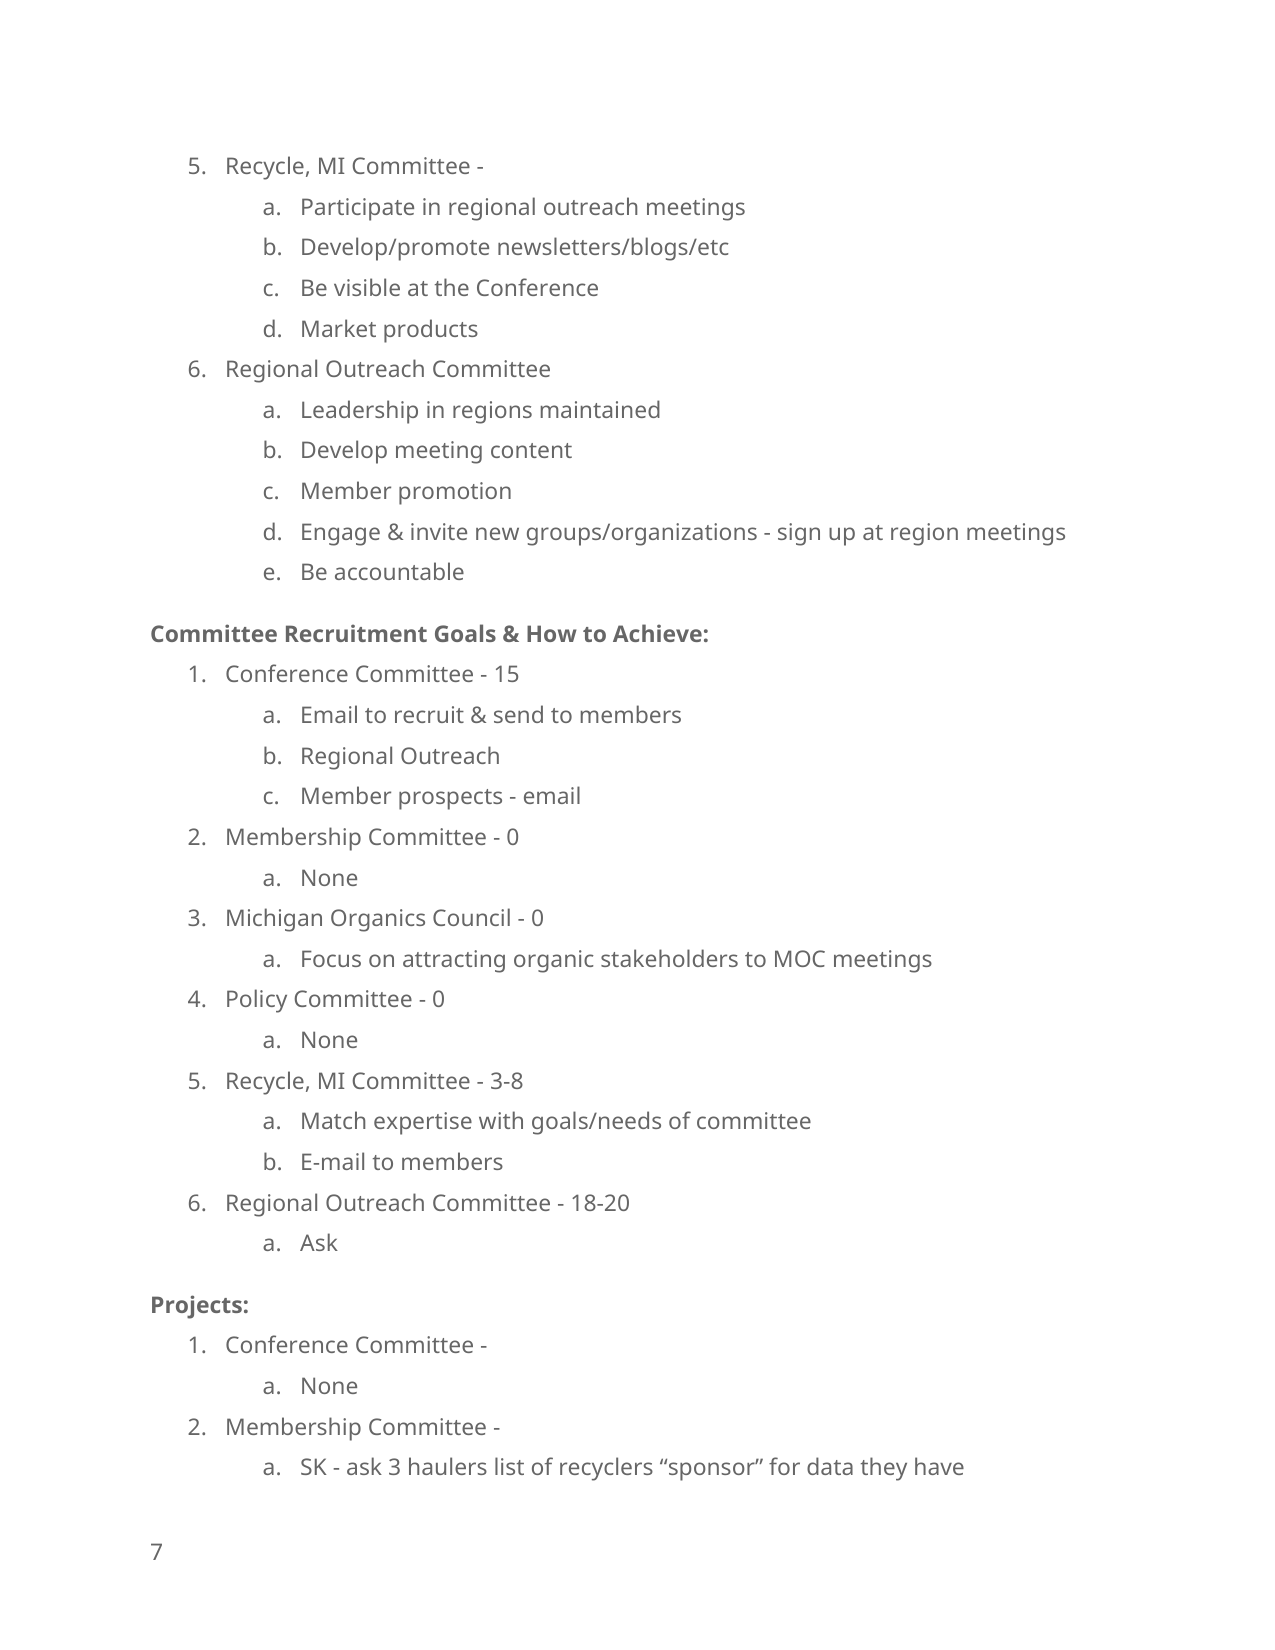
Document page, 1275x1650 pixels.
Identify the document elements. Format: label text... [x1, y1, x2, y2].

list Focus on attracting organic stakeholders to MOC meetings [262, 943, 1125, 974]
list Michigan Organics Council - 0 [187, 902, 1125, 933]
list Policy Committee - 0 [187, 983, 1125, 1014]
list Membership Committee - 0 [187, 821, 1125, 852]
text Committee Recruitment Goals & How to Achieve: [150, 618, 1125, 649]
list Member promotion [262, 475, 1125, 506]
list Engage & invite new groups/organizations - sign up at region meetings [262, 516, 1125, 547]
list Regional Outreach Committee - 18-20 [187, 1186, 1125, 1218]
list Ask [262, 1227, 1125, 1258]
list None [262, 861, 1125, 893]
list Leadership in regions maintained [262, 394, 1125, 425]
list Market products [262, 312, 1125, 344]
list Develop meeting content [262, 434, 1125, 466]
list Participate in regional outreach meetings [262, 191, 1125, 222]
list Member prospects - email [262, 780, 1125, 811]
list Regional Outreach [262, 739, 1125, 771]
list Develop/promote newsletters/blogs/etc [262, 231, 1125, 262]
list Recycle, MI Committee - [187, 150, 1125, 181]
list Email to recruit & send to members [262, 699, 1125, 730]
list Regional Outreach Committee [187, 353, 1125, 384]
list E-mail to members [262, 1146, 1125, 1177]
list Recycle, MI Committee - 3-8 [187, 1064, 1125, 1096]
list Match expertise with goals/needs of committee [262, 1105, 1125, 1136]
list Be accountable [262, 556, 1125, 587]
list Conference Committee - [187, 1329, 1125, 1360]
list None [262, 1370, 1125, 1401]
list Be visible at the Conference [262, 272, 1125, 303]
list Membership Committee - [187, 1410, 1125, 1442]
list SK - ask 3 haulers list of recyclers “sponsor” for data they have [262, 1451, 1125, 1482]
list Conference Committee - 15 [187, 658, 1125, 689]
text Projects: [150, 1288, 1125, 1320]
list None [262, 1024, 1125, 1055]
